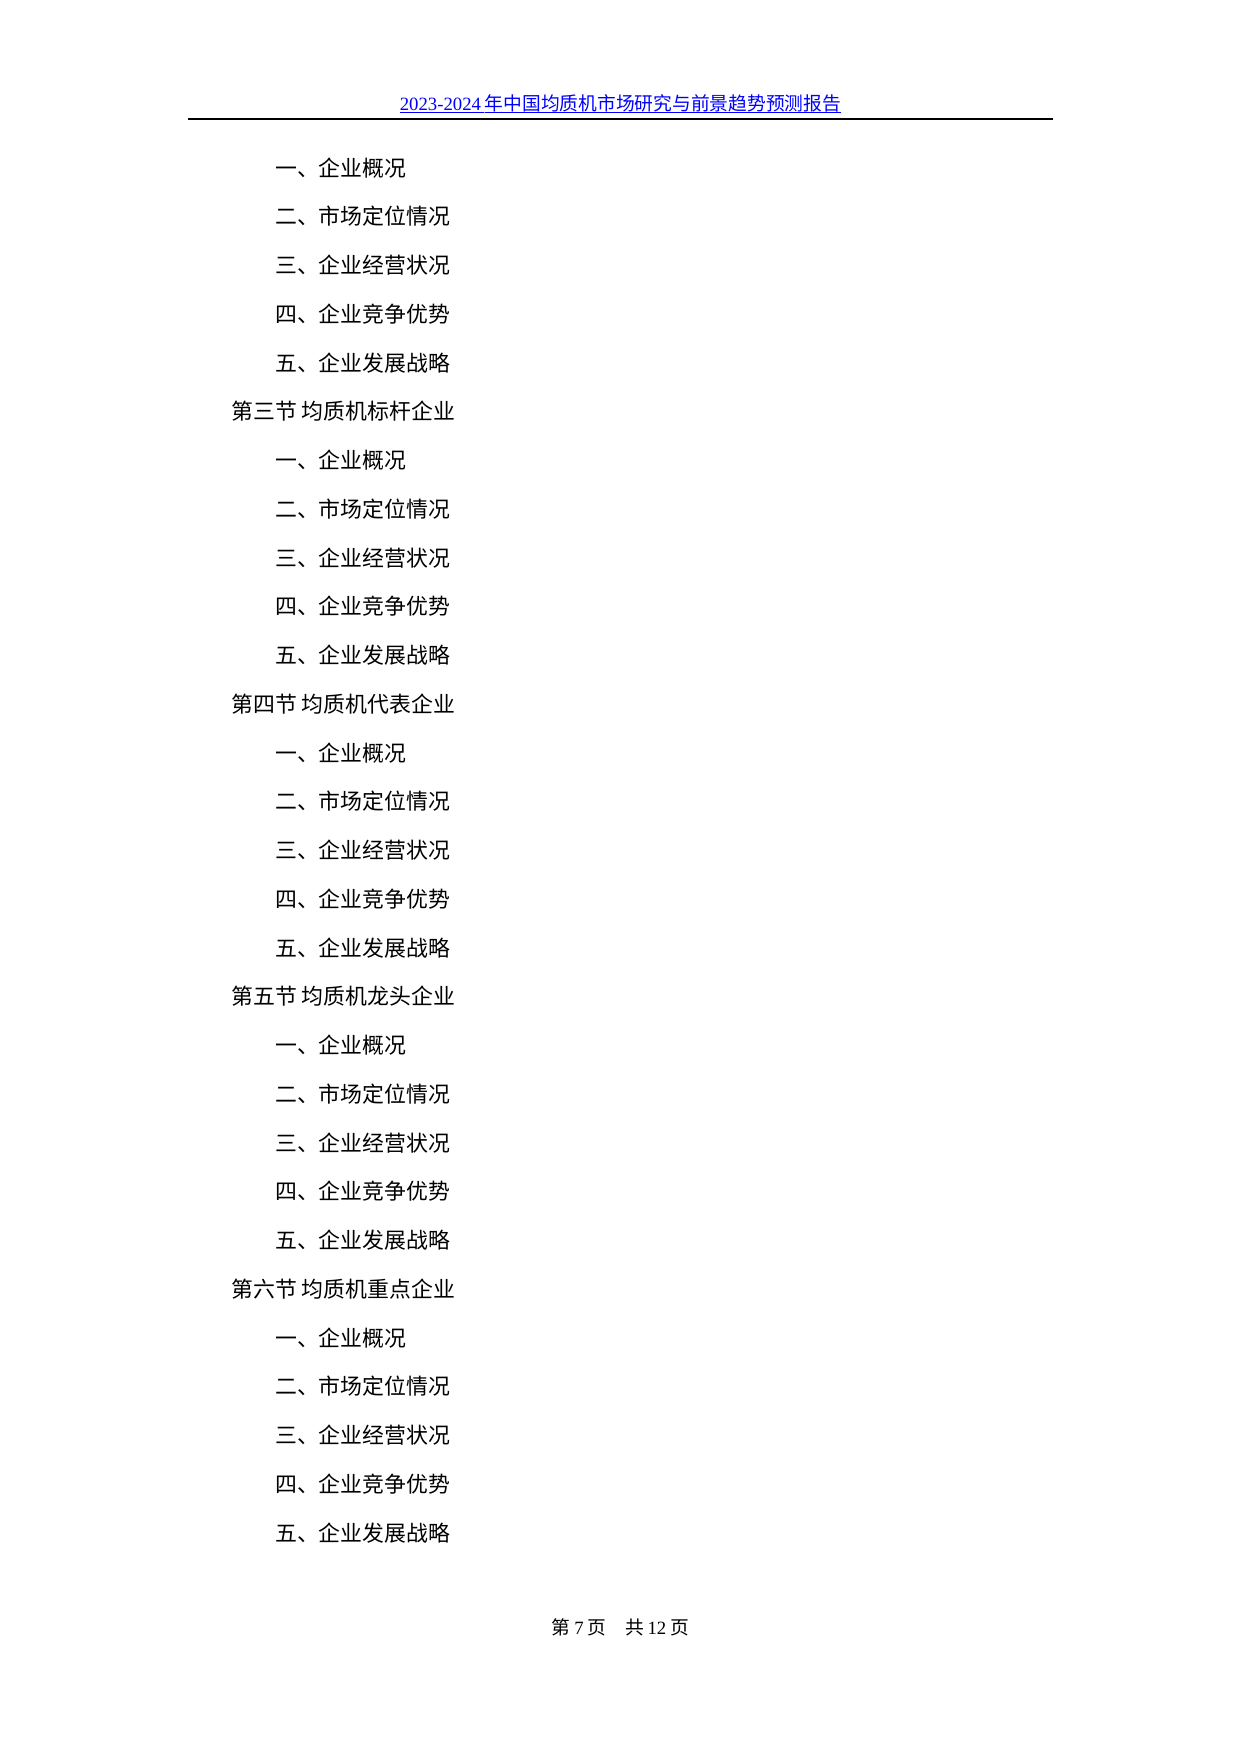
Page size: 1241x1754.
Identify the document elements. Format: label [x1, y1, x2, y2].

text [187, 150, 1053, 1548]
